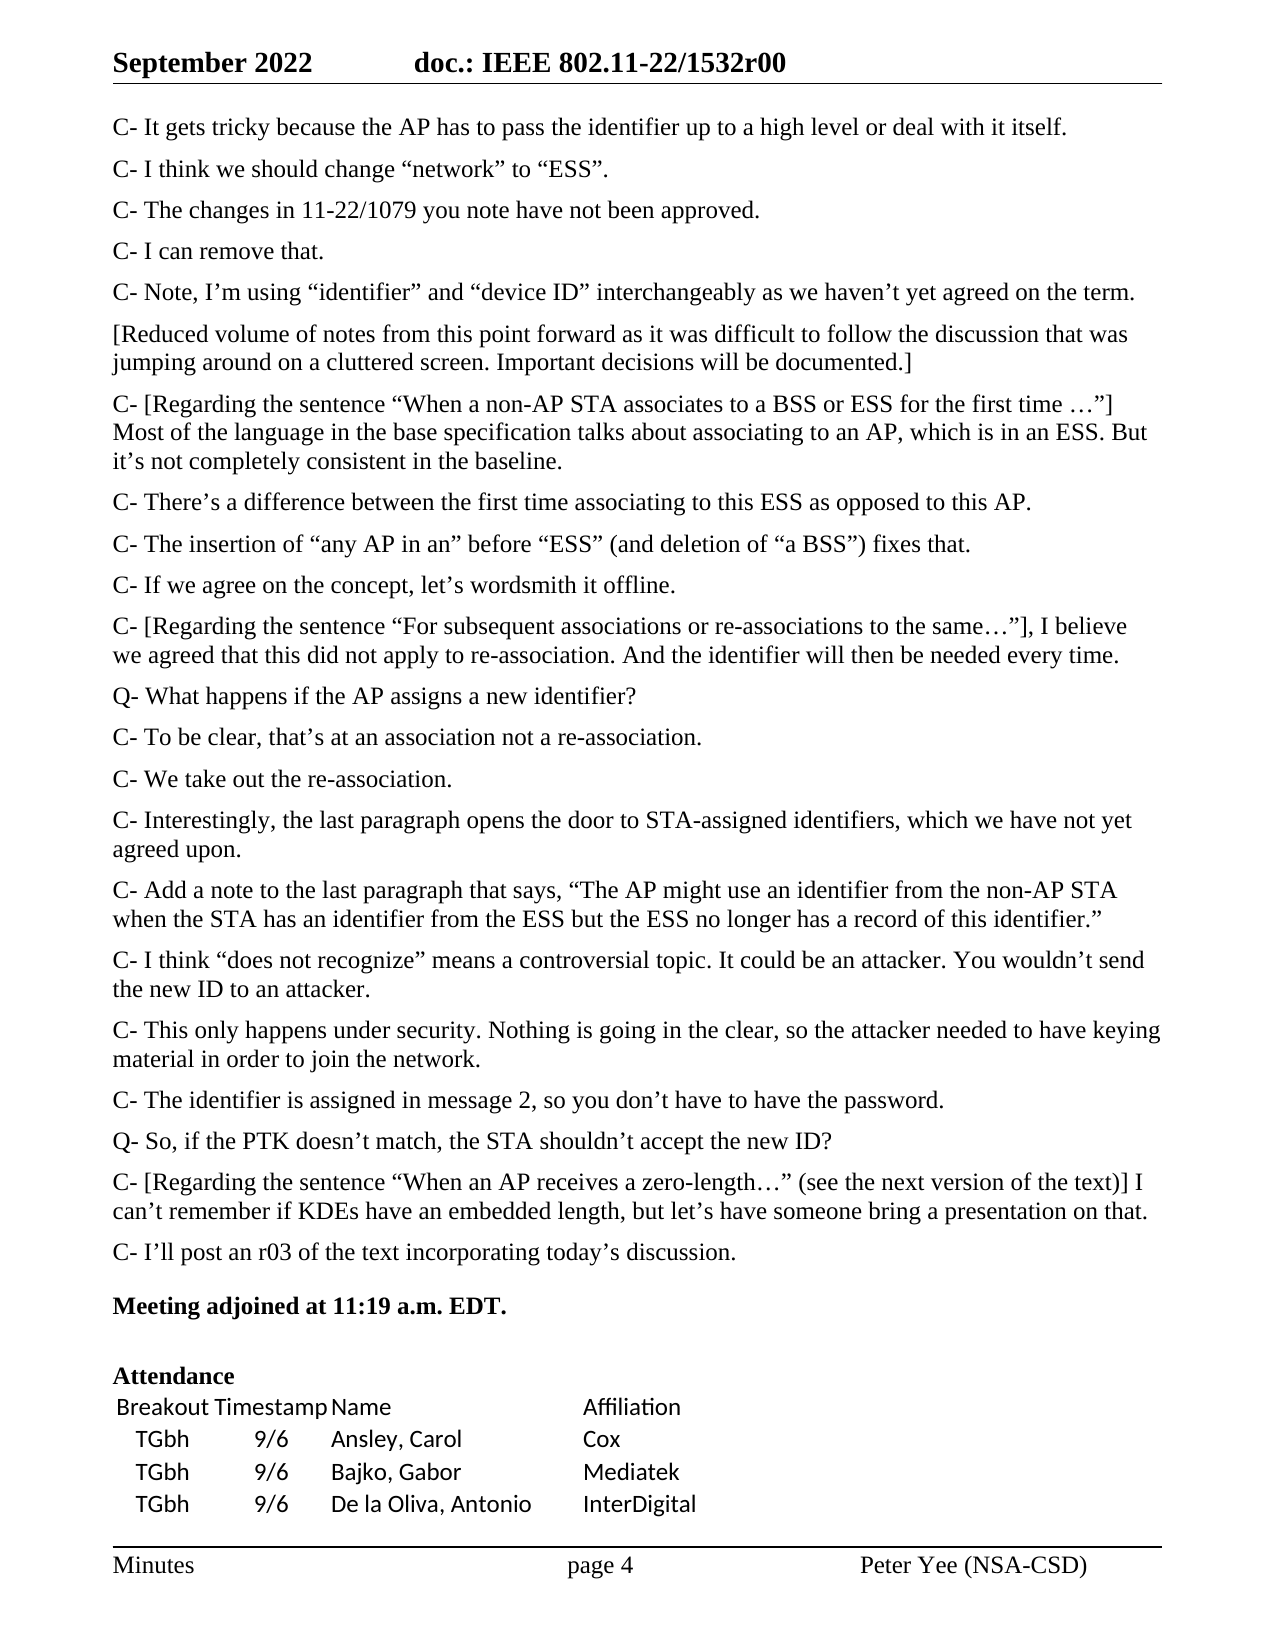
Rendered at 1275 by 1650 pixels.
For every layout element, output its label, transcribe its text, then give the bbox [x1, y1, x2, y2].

text C- It gets tricky because the AP has to pass the identifier up to a high level or deal with it itself. [112, 112, 1162, 141]
table_cell De la Oliva, Antonio [329, 1486, 581, 1518]
table_cell Cox [581, 1422, 1159, 1454]
text C- The insertion of “any AP in an” before “ESS” (and deletion of “a BSS”) fixes that. [112, 529, 1162, 557]
text C- I think we should change “network” to “ESS”. [112, 154, 1162, 182]
table_cell Mediatek [581, 1454, 1159, 1486]
text [Reduced volume of notes from this point forward as it was difficult to follow the discussion that was jumping around on a cluttered screen. Important decisions will be documented.] [112, 319, 1162, 376]
table_cell 9/6 [213, 1486, 329, 1518]
text C- Interestingly, the last paragraph opens the door to STA-assigned identifiers, which we have not yet agreed upon. [112, 805, 1162, 862]
table_cell 9/6 [213, 1454, 329, 1486]
text C- The changes in 11-22/1079 you note have not been approved. [112, 195, 1162, 224]
text Attendance [112, 1361, 1162, 1390]
text C- [Regarding the sentence “For subsequent associations or re-associations to the same…”], I believe we agreed that this did not apply to re-association. And the identifier will then be needed every time. [112, 611, 1162, 669]
text C- This only happens under security. Nothing is going in the clear, so the attacker needed to have keying material in order to join the network. [112, 1015, 1162, 1072]
text C- I’ll post an r03 of the text incorporating today’s discussion. [112, 1237, 1162, 1266]
text C- The identifier is assigned in message 2, so you don’t have to have the password. [112, 1085, 1162, 1114]
text C- I think “does not recognize” means a controversial topic. It could be an attacker. You wouldn’t send the new ID to an attacker. [112, 945, 1162, 1002]
text C- To be clear, that’s at an association not a re-association. [112, 722, 1162, 751]
text C- If we agree on the concept, let’s wordsmith it offline. [112, 570, 1162, 599]
text Meeting adjoined at 11:19 a.m. EDT. [112, 1291, 1162, 1320]
table_header Name [329, 1390, 581, 1422]
text Q- So, if the PTK doesn’t match, the STA shouldn’t accept the new ID? [112, 1126, 1162, 1155]
table_cell 9/6 [213, 1422, 329, 1454]
text C- Add a note to the last paragraph that says, “The AP might use an identifier from the non-AP STA when the STA has an identifier from the ESS but the ESS no longer has a record of this identifier.” [112, 875, 1162, 932]
table_cell TGbh [113, 1486, 212, 1518]
table_cell InterDigital [581, 1486, 1159, 1518]
text C- [Regarding the sentence “When an AP receives a zero-length…” (see the next version of the text)] I can’t remember if KDEs have an embedded length, but let’s have someone bring a presentation on that. [112, 1167, 1162, 1225]
table_header Breakout [113, 1390, 212, 1422]
text C- There’s a difference between the first time associating to this ESS as opposed to this AP. [112, 487, 1162, 516]
table_cell Bajko, Gabor [329, 1454, 581, 1486]
text C- [Regarding the sentence “When a non-AP STA associates to a BSS or ESS for the first time …”] Most of the language in the base specification talks about associating to an AP, which is in an ESS. But it’s not completely consistent in the baseline. [112, 389, 1162, 475]
text C- Note, I’m using “identifier” and “device ID” interchangeably as we haven’t yet agreed on the term. [112, 277, 1162, 306]
text Q- What happens if the AP assigns a new identifier? [112, 681, 1162, 710]
table_header Timestamp [213, 1390, 329, 1422]
table_header Affiliation [581, 1390, 1159, 1422]
table_cell TGbh [113, 1454, 212, 1486]
table_cell Ansley, Carol [329, 1422, 581, 1454]
text C- I can remove that. [112, 236, 1162, 265]
text C- We take out the re-association. [112, 764, 1162, 792]
table_cell TGbh [113, 1422, 212, 1454]
